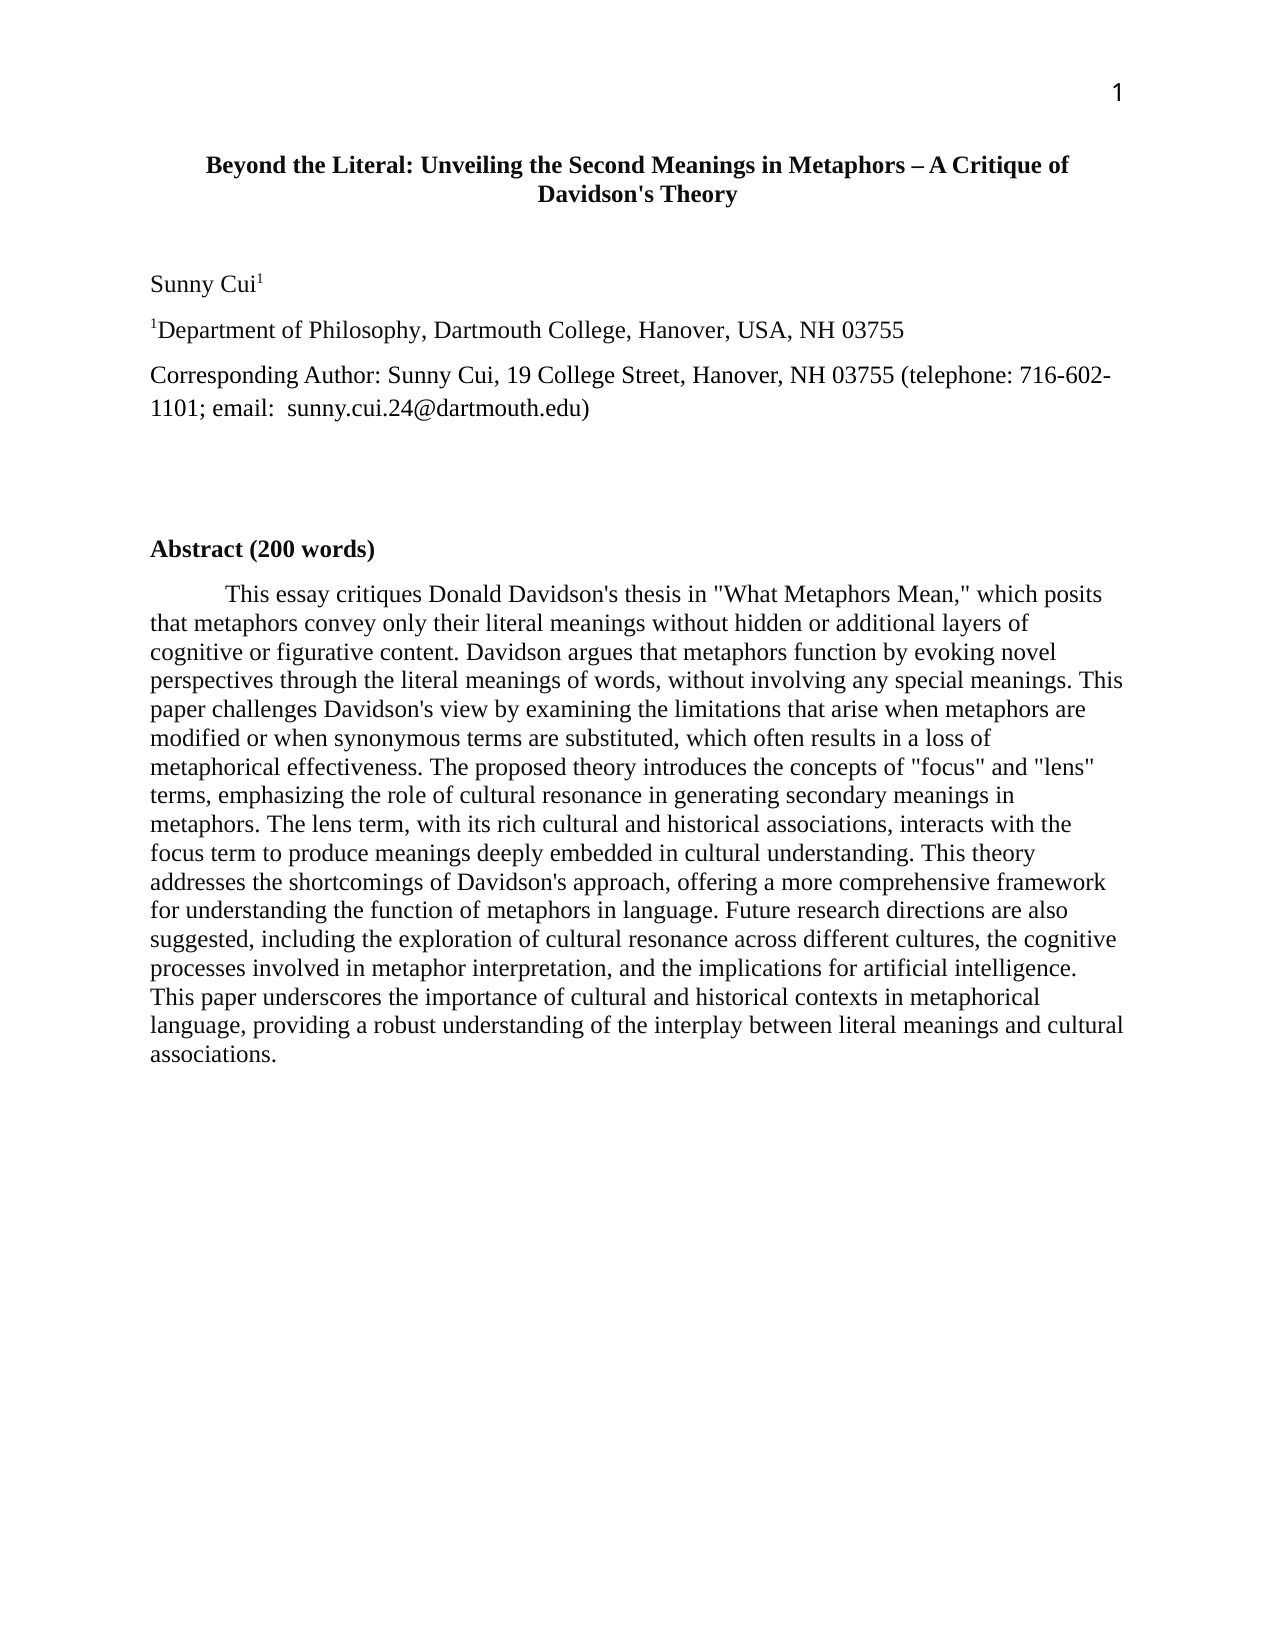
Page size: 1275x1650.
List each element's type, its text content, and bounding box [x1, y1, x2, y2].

text Sunny Cui1 [150, 269, 1125, 298]
text Abstract (200 words) [150, 534, 1125, 563]
text Beyond the Literal: Unveiling the Second Meanings in Metaphors – A Critique of Davidson's Theory [738, 150, 1125, 207]
text Beyond the Literal: Unveiling the Second Meanings in Metaphors – A Critique of Davidson's Theory [150, 150, 538, 207]
text 1Department of Philosophy, Dartmouth College, Hanover, USA, NH 03755 [150, 315, 1125, 344]
text This essay critiques Donald Davidson's thesis in "What Metaphors Mean," which posits that metaphors convey only their literal meanings without hidden or additional layers of cognitive or figurative content. Davidson argues that metaphors function by evoking novel perspectives through the literal meanings of words, without involving any special meanings. This paper challenges Davidson's view by examining the limitations that arise when metaphors are modified or when synonymous terms are substituted, which often results in a loss of metaphorical effectiveness. The proposed theory introduces the concepts of "focus" and "lens" terms, emphasizing the role of cultural resonance in generating secondary meanings in metaphors. The lens term, with its rich cultural and historical associations, interacts with the focus term to produce meanings deeply embedded in cultural understanding. This theory addresses the shortcomings of Davidson's approach, offering a more comprehensive framework for understanding the function of metaphors in language. Future research directions are also suggested, including the exploration of cultural resonance across different cultures, the cognitive processes involved in metaphor interpretation, and the implications for artificial intelligence. This paper underscores the importance of cultural and historical contexts in metaphorical language, providing a robust understanding of the interplay between literal meanings and cultural associations. [150, 579, 1125, 1068]
text Corresponding Author: Sunny Cui, 19 College Street, Hanover, NH 03755 (telephone: 716-602-1101; email: sunny.cui.24@dartmouth.edu) [150, 360, 1125, 422]
